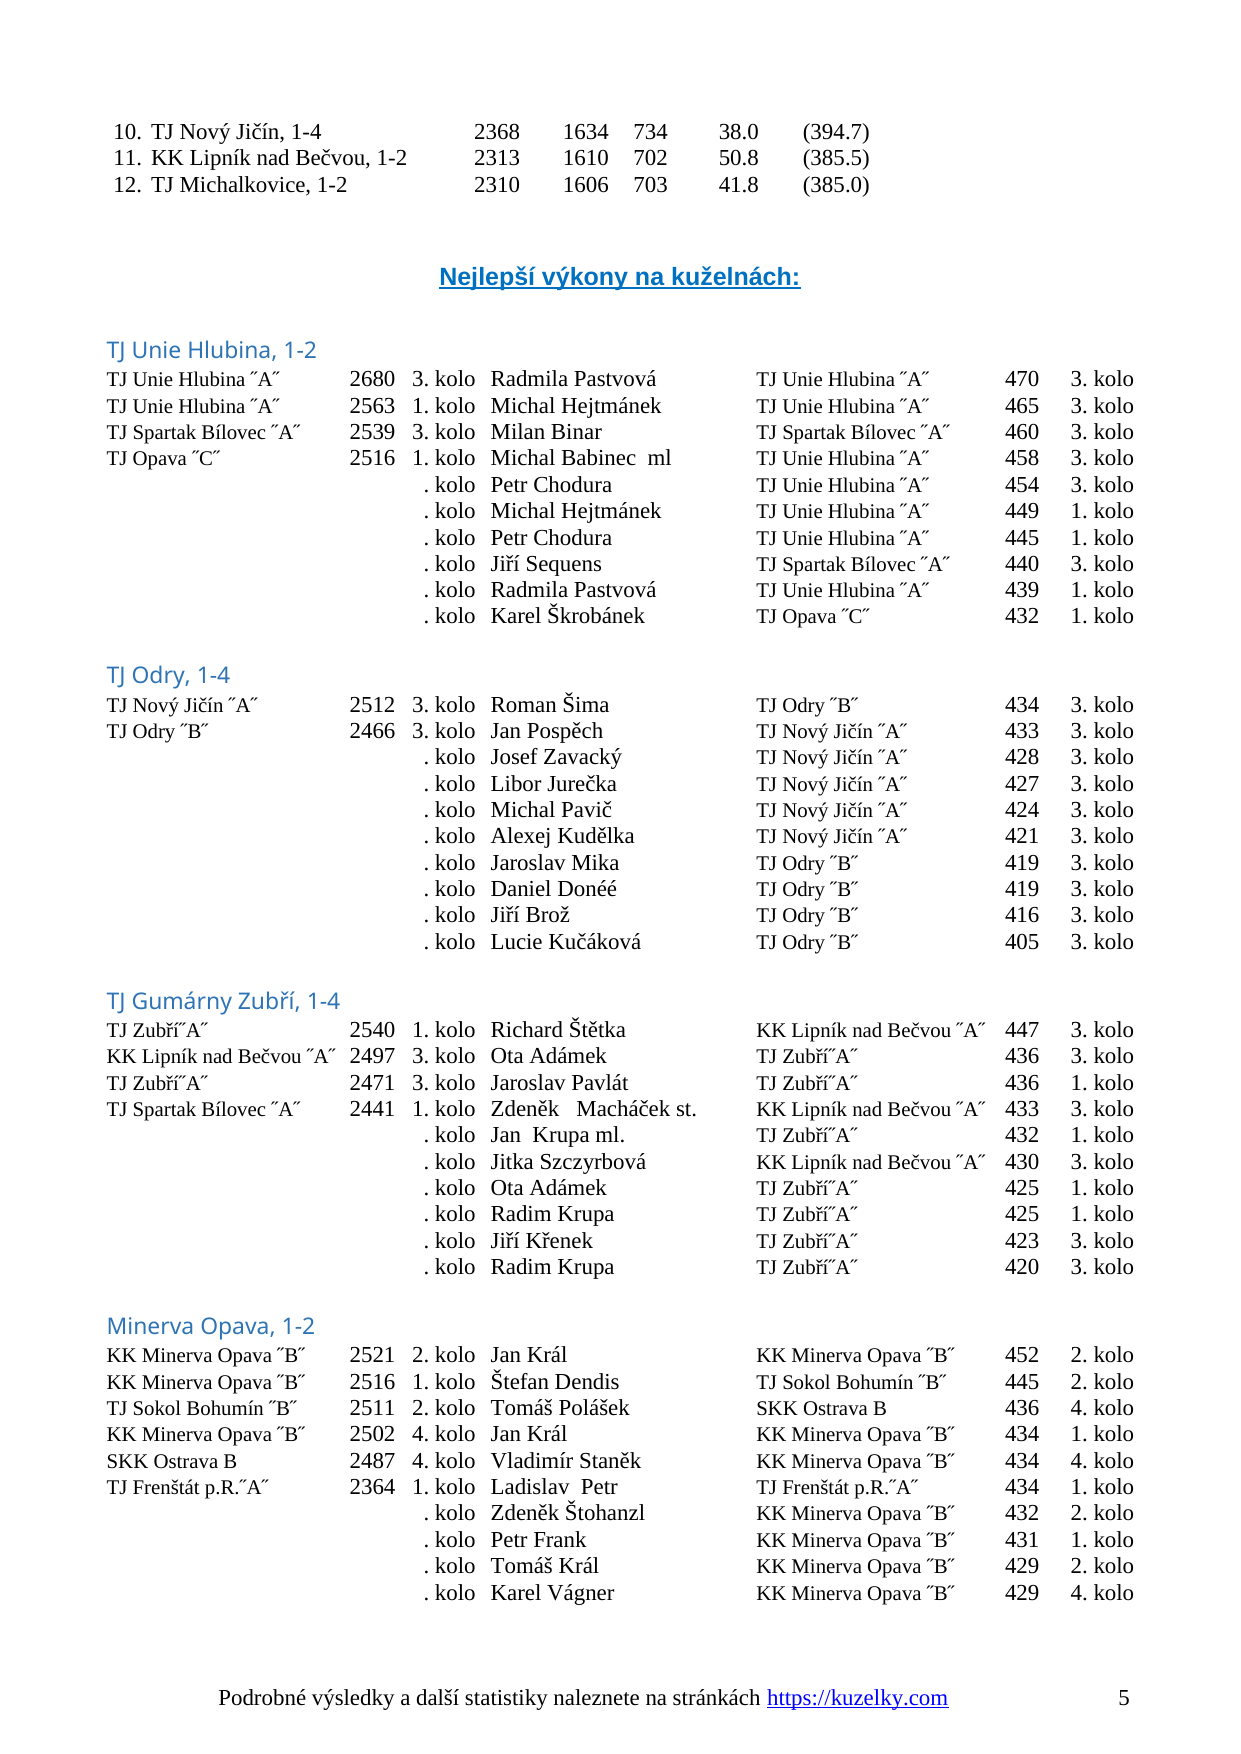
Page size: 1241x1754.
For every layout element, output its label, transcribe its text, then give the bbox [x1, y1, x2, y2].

text 11. KK Lipník nad Bečvou, 1-2 2313 1610 702 50.8 (385.5) [106, 144, 1134, 171]
text . kolo Radmila Pastvová TJ Unie Hlubina ˝A˝ 439 1. kolo [106, 576, 1134, 603]
text . kolo Jitka Szczyrbová KK Lipník nad Bečvou ˝A˝ 430 3. kolo [106, 1148, 1134, 1174]
subtitle Minerva Opava, 1-2 [106, 1310, 1134, 1341]
text . kolo Daniel Donéé TJ Odry ˝B˝ 419 3. kolo [106, 875, 1134, 902]
subtitle TJ Unie Hlubina, 1-2 [106, 334, 1134, 365]
text . kolo Libor Jurečka TJ Nový Jičín ˝A˝ 427 3. kolo [106, 770, 1134, 796]
text TJ Nový Jičín ˝A˝ 2512 3. kolo Roman Šima TJ Odry ˝B˝ 434 3. kolo [106, 691, 1134, 717]
text . kolo Jan Krupa ml. TJ Zubří˝A˝ 432 1. kolo [106, 1121, 1134, 1148]
text TJ Frenštát p.R.˝A˝ 2364 1. kolo Ladislav Petr TJ Frenštát p.R.˝A˝ 434 1. kolo [106, 1473, 1134, 1499]
text . kolo Radim Krupa TJ Zubří˝A˝ 425 1. kolo [106, 1201, 1134, 1227]
text . kolo Michal Hejtmánek TJ Unie Hlubina ˝A˝ 449 1. kolo [106, 497, 1134, 523]
text . kolo Petr Chodura TJ Unie Hlubina ˝A˝ 454 3. kolo [106, 471, 1134, 497]
text . kolo Lucie Kučáková TJ Odry ˝B˝ 405 3. kolo [106, 928, 1134, 954]
text TJ Unie Hlubina ˝A˝ 2680 3. kolo Radmila Pastvová TJ Unie Hlubina ˝A˝ 470 3. kolo [106, 365, 1134, 392]
text . kolo Jiří Křenek TJ Zubří˝A˝ 423 3. kolo [106, 1227, 1134, 1253]
text 12. TJ Michalkovice, 1-2 2310 1606 703 41.8 (385.0) [106, 171, 1134, 197]
text . kolo Tomáš Král KK Minerva Opava ˝B˝ 429 2. kolo [106, 1552, 1134, 1578]
text . kolo Josef Zavacký TJ Nový Jičín ˝A˝ 428 3. kolo [106, 743, 1134, 770]
text KK Minerva Opava ˝B˝ 2521 2. kolo Jan Král KK Minerva Opava ˝B˝ 452 2. kolo [106, 1341, 1134, 1368]
text . kolo Jiří Sequens TJ Spartak Bílovec ˝A˝ 440 3. kolo [106, 550, 1134, 576]
text . kolo Petr Chodura TJ Unie Hlubina ˝A˝ 445 1. kolo [106, 523, 1134, 550]
text . kolo Radim Krupa TJ Zubří˝A˝ 420 3. kolo [106, 1253, 1134, 1279]
text . kolo Karel Vágner KK Minerva Opava ˝B˝ 429 4. kolo [106, 1578, 1134, 1605]
text . kolo Ota Adámek TJ Zubří˝A˝ 425 1. kolo [106, 1174, 1134, 1201]
text 10. TJ Nový Jičín, 1-4 2368 1634 734 38.0 (394.7) [106, 118, 1134, 144]
text TJ Zubří˝A˝ 2471 3. kolo Jaroslav Pavlát TJ Zubří˝A˝ 436 1. kolo [106, 1069, 1134, 1095]
subtitle TJ Gumárny Zubří, 1-4 [106, 985, 1134, 1016]
text KK Minerva Opava ˝B˝ 2516 1. kolo Štefan Dendis TJ Sokol Bohumín ˝B˝ 445 2. kolo [106, 1368, 1134, 1394]
text . kolo Karel Škrobánek TJ Opava ˝C˝ 432 1. kolo [106, 603, 1134, 629]
text . kolo Alexej Kudělka TJ Nový Jičín ˝A˝ 421 3. kolo [106, 822, 1134, 849]
text . kolo Zdeněk Štohanzl KK Minerva Opava ˝B˝ 432 2. kolo [106, 1499, 1134, 1526]
text . kolo Petr Frank KK Minerva Opava ˝B˝ 431 1. kolo [106, 1526, 1134, 1552]
text KK Lipník nad Bečvou ˝A˝ 2497 3. kolo Ota Adámek TJ Zubří˝A˝ 436 3. kolo [106, 1042, 1134, 1069]
text TJ Opava ˝C˝ 2516 1. kolo Michal Babinec ml TJ Unie Hlubina ˝A˝ 458 3. kolo [106, 444, 1134, 471]
text KK Minerva Opava ˝B˝ 2502 4. kolo Jan Král KK Minerva Opava ˝B˝ 434 1. kolo [106, 1420, 1134, 1447]
text TJ Spartak Bílovec ˝A˝ 2539 3. kolo Milan Binar TJ Spartak Bílovec ˝A˝ 460 3. kolo [106, 418, 1134, 444]
subtitle TJ Odry, 1-4 [106, 659, 1134, 691]
text . kolo Jaroslav Mika TJ Odry ˝B˝ 419 3. kolo [106, 849, 1134, 875]
text . kolo Jiří Brož TJ Odry ˝B˝ 416 3. kolo [106, 902, 1134, 928]
text . kolo Michal Pavič TJ Nový Jičín ˝A˝ 424 3. kolo [106, 796, 1134, 822]
text TJ Odry ˝B˝ 2466 3. kolo Jan Pospěch TJ Nový Jičín ˝A˝ 433 3. kolo [106, 717, 1134, 743]
text TJ Sokol Bohumín ˝B˝ 2511 2. kolo Tomáš Polášek SKK Ostrava B 436 4. kolo [106, 1394, 1134, 1420]
text TJ Unie Hlubina ˝A˝ 2563 1. kolo Michal Hejtmánek TJ Unie Hlubina ˝A˝ 465 3. kolo [106, 392, 1134, 418]
text SKK Ostrava B 2487 4. kolo Vladimír Staněk KK Minerva Opava ˝B˝ 434 4. kolo [106, 1447, 1134, 1473]
text TJ Zubří˝A˝ 2540 1. kolo Richard Štětka KK Lipník nad Bečvou ˝A˝ 447 3. kolo [106, 1016, 1134, 1042]
text TJ Spartak Bílovec ˝A˝ 2441 1. kolo Zdeněk Macháček st. KK Lipník nad Bečvou ˝A˝ 433 3. kolo [106, 1095, 1134, 1121]
text Nejlepší výkony na kuželnách: [94, 262, 1145, 291]
